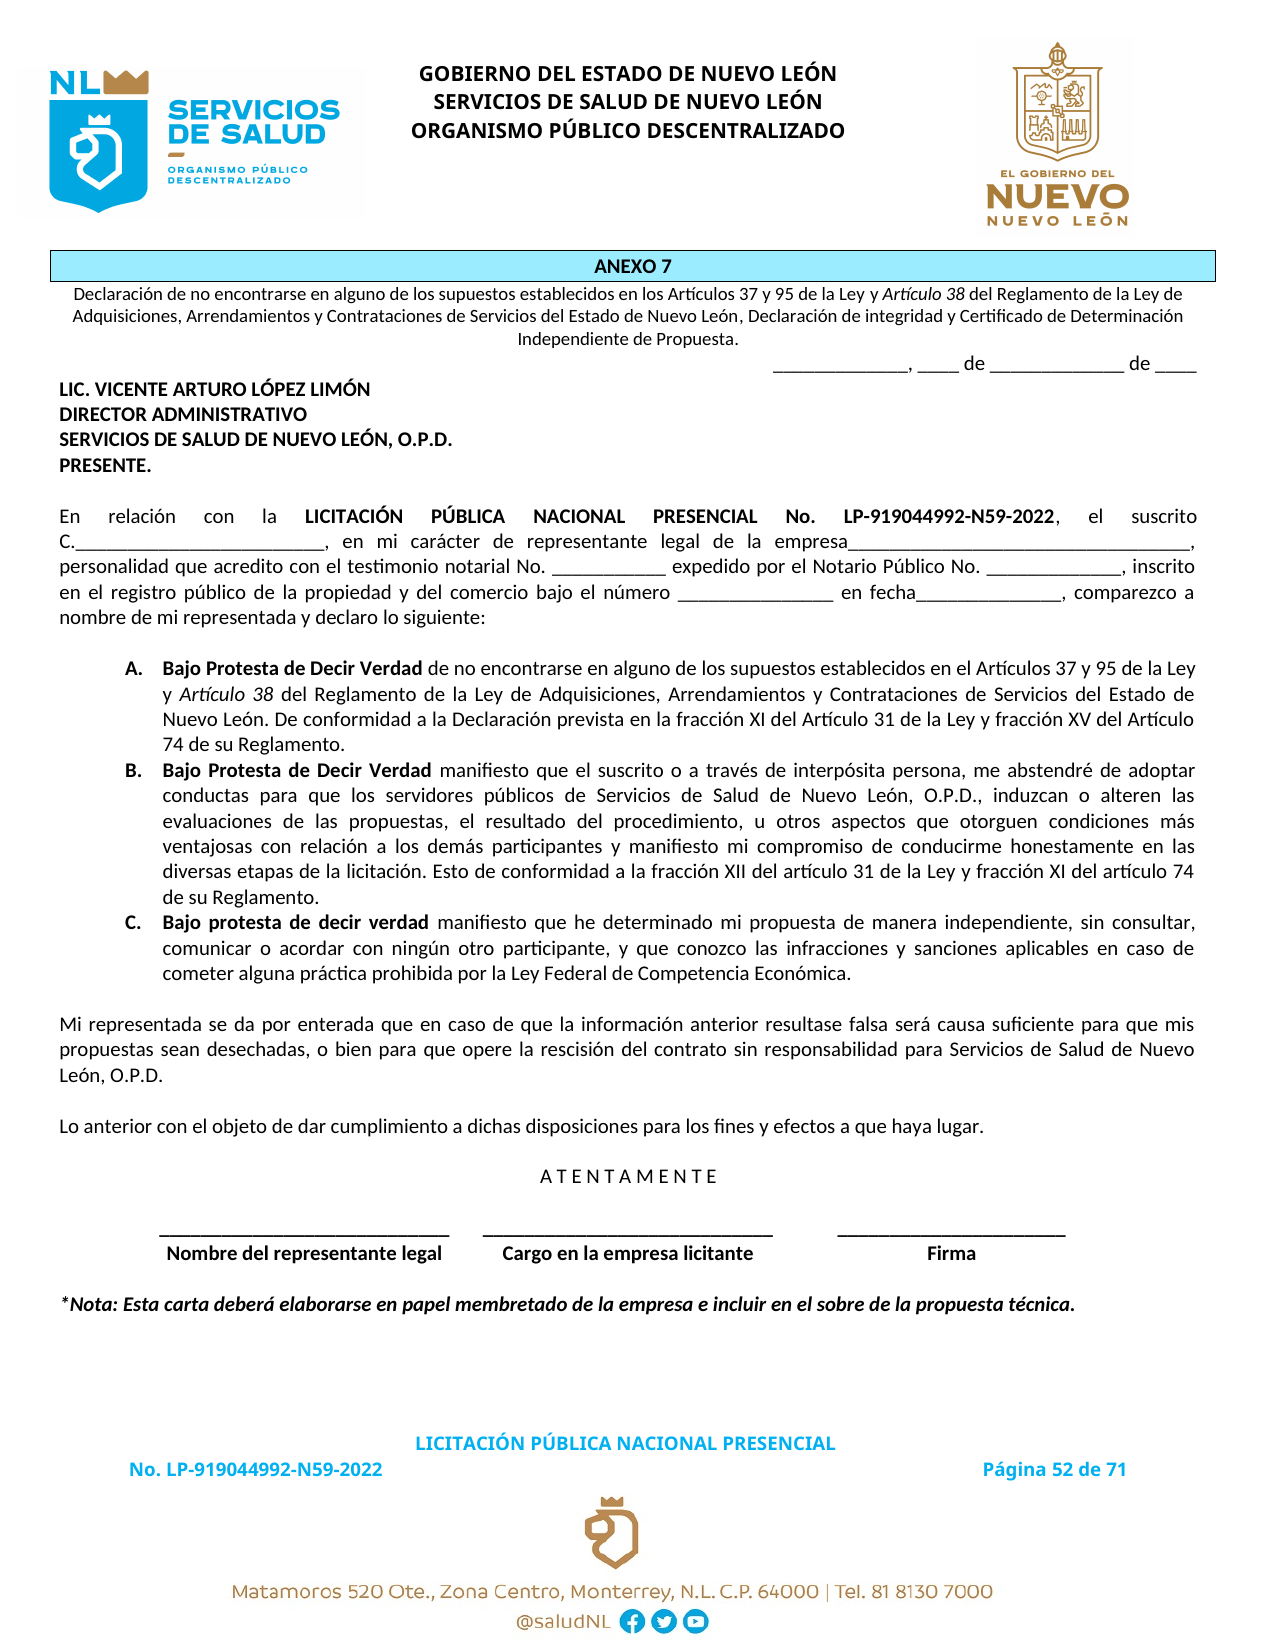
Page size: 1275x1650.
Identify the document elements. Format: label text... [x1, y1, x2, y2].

text Declaración de no encontrarse en alguno de los supuestos establecidos en los Artículos 37 y 95 de la Ley y Artículo 38 del Reglamento de la Ley de Adquisiciones, Arrendamientos y Contrataciones de Servicios del Estado de Nuevo León, Declaración de integridad y Certificado de Determinación Independiente de Propuesta. [59, 282, 1197, 350]
list Bajo protesta de decir verdad manifiesto que he determinado mi propuesta de manera independiente, sin consultar, comunicar o acordar con ningún otro participante, y que conozco las infracciones y sanciones aplicables en caso de cometer alguna práctica prohibida por la Ley Federal de Competencia Económica. [125, 909, 1197, 986]
text *Nota: Esta carta deberá elaborarse en papel membretado de la empresa e incluir en el sobre de la propuesta técnica. [59, 1291, 1197, 1316]
table_header ____________________________ Cargo en la empresa licitante [466, 1215, 790, 1265]
text Lo anterior con el objeto de dar cumplimiento a dichas disposiciones para los fines y efectos a que haya lugar. [59, 1113, 1197, 1138]
text Mi representada se da por enterada que en caso de que la información anterior resultase falsa será causa suficiente para que mis propuestas sean desechadas, o bien para que opere la rescisión del contrato sin responsabilidad para Servicios de Salud de Nuevo León, O.P.D. [59, 1011, 1197, 1087]
table_header ____________________________ Nombre del representante legal [143, 1215, 466, 1265]
text PRESENTE. [59, 452, 1197, 477]
list Bajo Protesta de Decir Verdad manifiesto que el suscrito o a través de interpósita persona, me abstendré de adoptar conductas para que los servidores públicos de Servicios de Salud de Nuevo León, O.P.D., induzcan o alteren las evaluaciones de las propuestas, el resultado del procedimiento, u otros aspectos que otorguen condiciones más ventajosas con relación a los demás participantes y manifiesto mi compromiso de conducirme honestamente en las diversas etapas de la licitación. Esto de conformidad a la fracción XII del artículo 31 de la Ley y fracción XI del artículo 74 de su Reglamento. [125, 757, 1197, 909]
picture [16, 67, 366, 218]
picture [975, 37, 1135, 238]
picture [0, 1480, 1242, 1649]
list Bajo Protesta de Decir Verdad de no encontrarse en alguno de los supuestos establecidos en el Artículos 37 y 95 de la Ley y Artículo 38 del Reglamento de la Ley de Adquisiciones, Arrendamientos y Contrataciones de Servicios del Estado de Nuevo León. De conformidad a la Declaración prevista en la fracción XI del Artículo 31 de la Ley y fracción XV del Artículo 74 de su Reglamento. [125, 655, 1197, 757]
text A T E N T A M E N T E [59, 1164, 1197, 1189]
text En relación con la LICITACIÓN PÚBLICA NACIONAL PRESENCIAL No. LP-919044992-N59-2022, el suscrito C.________________________, en mi carácter de representante legal de la empresa_________________________________, personalidad que acredito con el testimonio notarial No. ___________ expedido por el Notario Público No. _____________, inscrito en el registro público de la propiedad y del comercio bajo el número _______________ en fecha______________, comparezco a nombre de mi representada y declaro lo siguiente: [59, 503, 1197, 630]
text _____________, ____ de _____________ de ____ [59, 350, 1197, 376]
text ANEXO 7 [51, 251, 1215, 281]
text SERVICIOS DE SALUD DE NUEVO LEÓN, O.P.D. [59, 427, 1197, 452]
text LIC. VICENTE ARTURO LÓPEZ LIMÓN [59, 376, 1197, 401]
table_header ______________________ Firma [790, 1215, 1113, 1265]
text DIRECTOR ADMINISTRATIVO [59, 401, 1197, 427]
